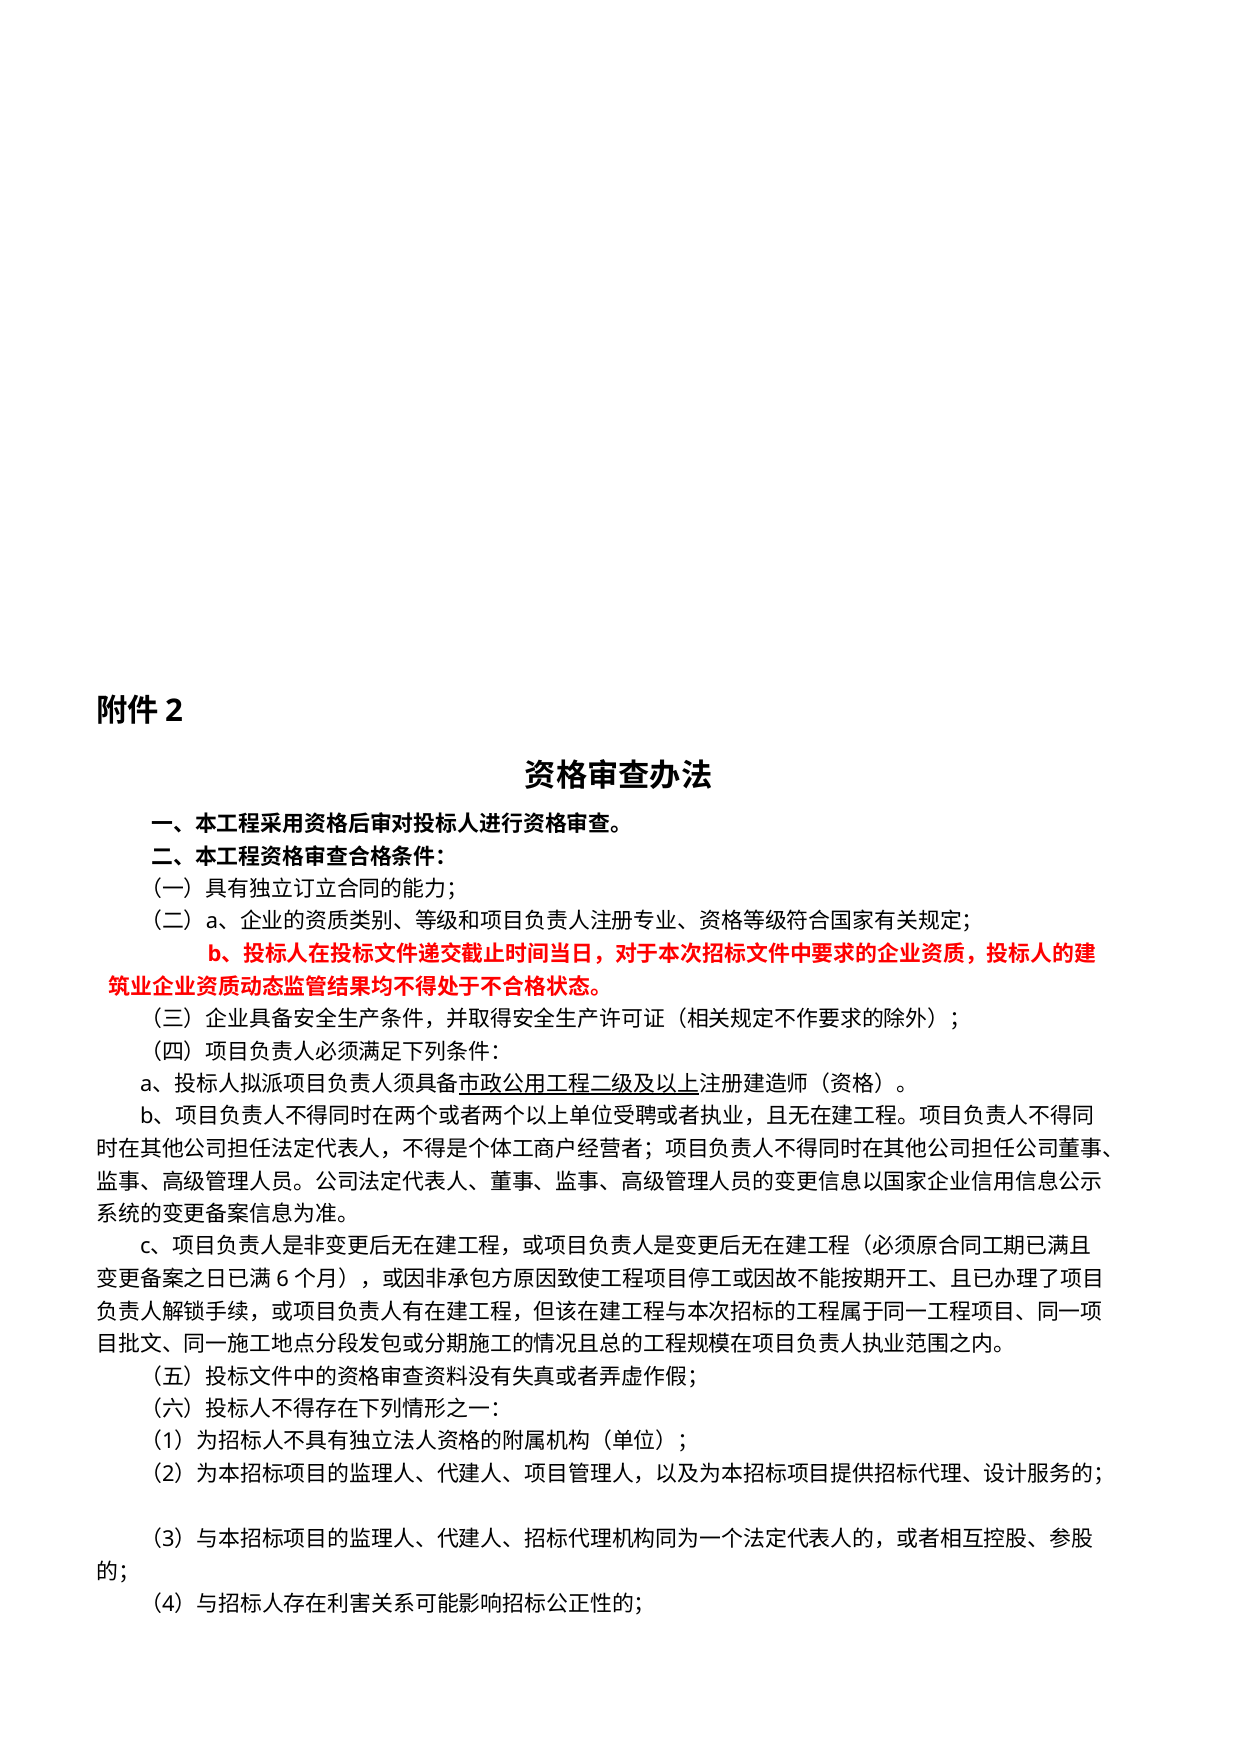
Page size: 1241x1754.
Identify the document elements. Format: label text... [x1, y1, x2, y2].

text c、项目负责人是非变更后无在建工程，或项目负责人是变更后无在建工程（必须原合同工期已满且变更备案之日已满 6 个月），或因非承包方原因致使工程项目停工或因故不能按期开工、且已办理了项目负责人解锁手续，或项目负责人有在建工程，但该在建工程与本次招标的工程属于同一工程项目、同一项目批文、同一施工地点分段发包或分期施工的情况且总的工程规模在项目负责人执业范围之内。 [96, 1228, 1109, 1358]
text 一、本工程采用资格后审对投标人进行资格审查。 [96, 806, 1109, 838]
text 资格审查办法 [96, 741, 1109, 806]
text （2）为本招标项目的监理人、代建人、项目管理人，以及为本招标项目提供招标代理、设计服务的； [96, 1456, 1109, 1521]
text （4）与招标人存在利害关系可能影响招标公正性的； [96, 1586, 1109, 1618]
text （五）投标文件中的资格审查资料没有失真或者弄虚作假； [96, 1358, 1109, 1391]
text b、项目负责人不得同时在两个或者两个以上单位受聘或者执业，且无在建工程。项目负责人不得同时在其他公司担任法定代表人，不得是个体工商户经营者；项目负责人不得同时在其他公司担任公司董事、监事、高级管理人员。公司法定代表人、董事、监事、高级管理人员的变更信息以国家企业信用信息公示系统的变更备案信息为准。 [96, 1098, 1109, 1228]
text （六）投标人不得存在下列情形之一： [96, 1391, 1109, 1423]
text （一）具有独立订立合同的能力； [96, 871, 1109, 903]
text （四）项目负责人必须满足下列条件： [96, 1033, 1109, 1066]
text b、投标人在投标文件递交截止时间当日，对于本次招标文件中要求的企业资质，投标人的建筑业企业资质动态监管结果均不得处于不合格状态。 [109, 936, 1109, 1001]
text （三）企业具备安全生产条件，并取得安全生产许可证（相关规定不作要求的除外）； [96, 1001, 1109, 1033]
text 二、本工程资格审查合格条件： [96, 838, 1109, 871]
text a、投标人拟派项目负责人须具备市政公用工程二级及以上注册建造师（资格）。 [96, 1066, 1109, 1098]
text （二）a、企业的资质类别、等级和项目负责人注册专业、资格等级符合国家有关规定； [96, 903, 1109, 936]
text 附件2 [96, 676, 1109, 741]
text （1）为招标人不具有独立法人资格的附属机构（单位）； [96, 1423, 1109, 1456]
text （3）与本招标项目的监理人、代建人、招标代理机构同为一个法定代表人的，或者相互控股、参股的； [96, 1521, 1109, 1586]
